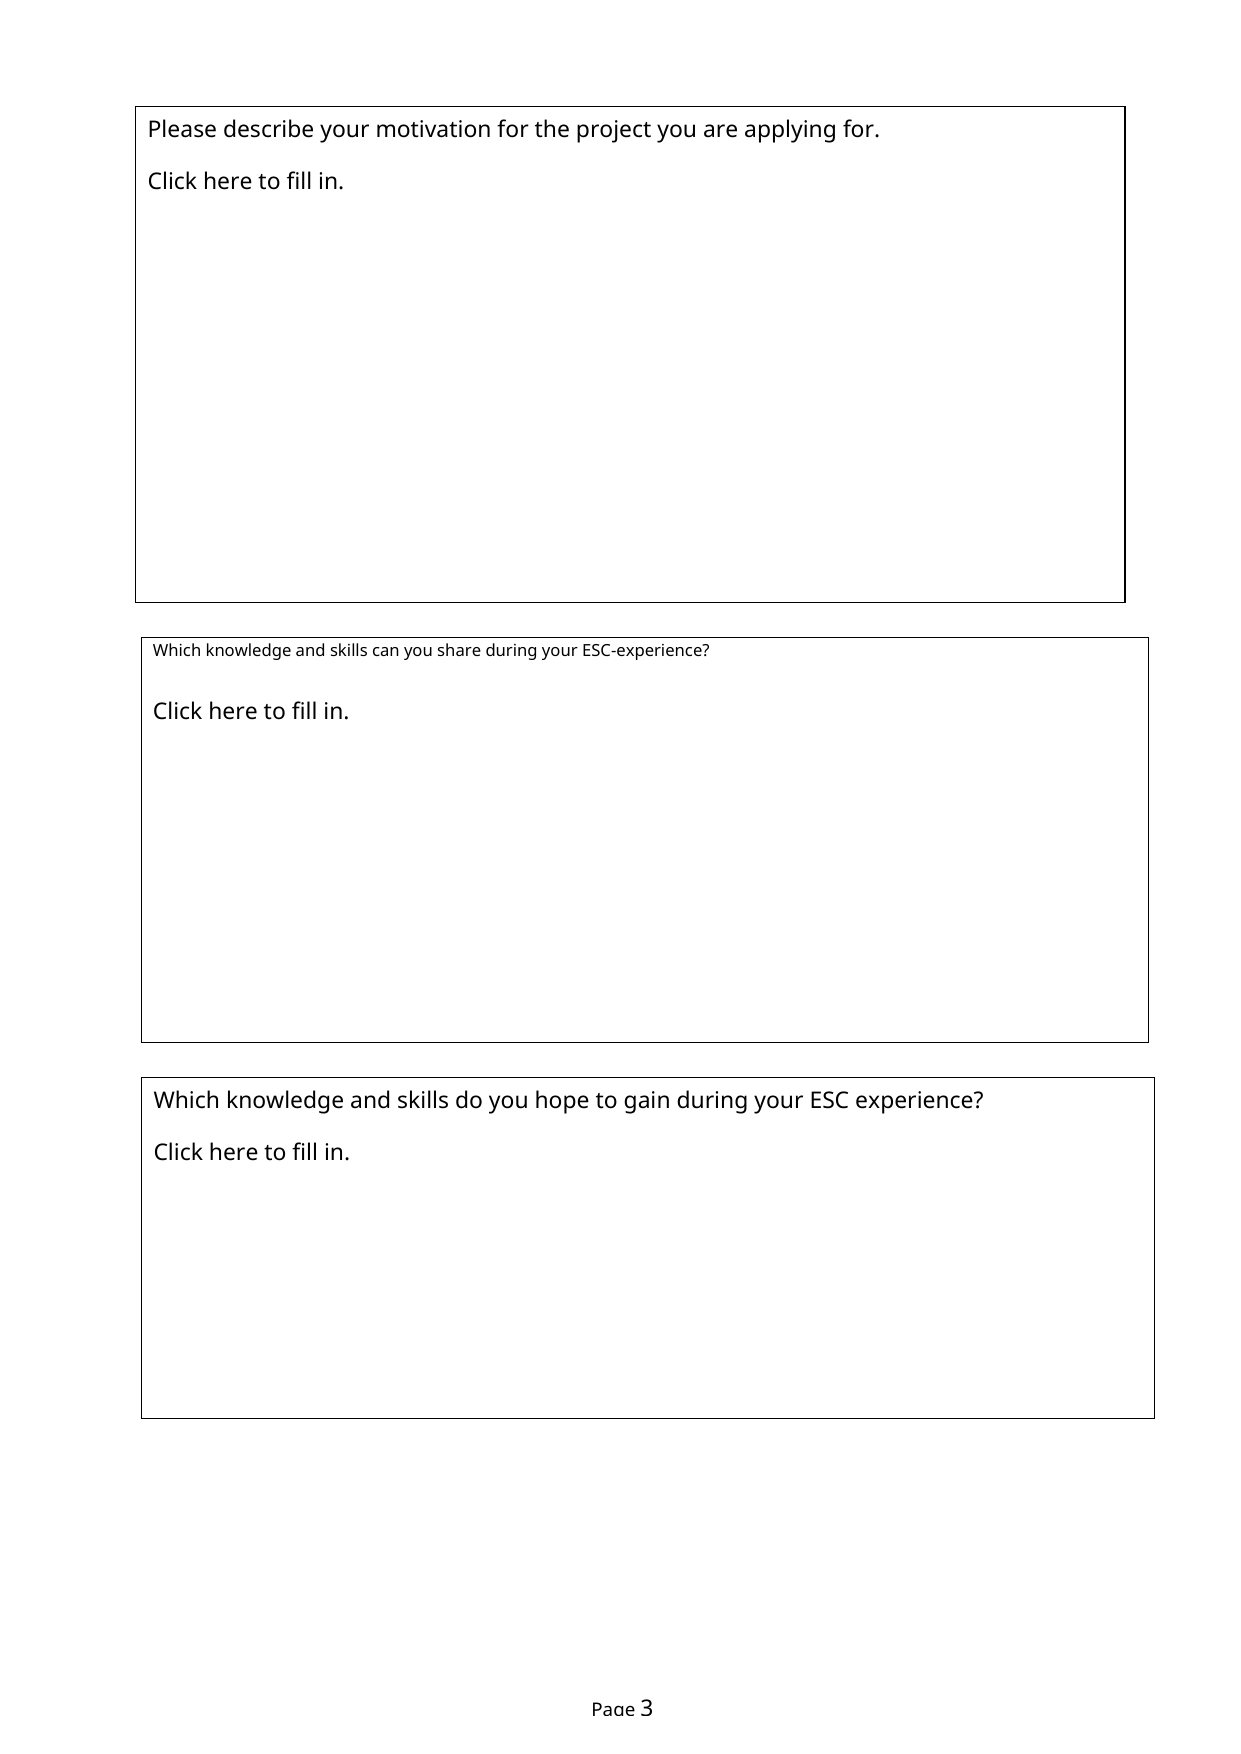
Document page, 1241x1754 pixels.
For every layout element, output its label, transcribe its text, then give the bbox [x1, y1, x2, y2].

table_header Please describe your motivation for the project you are applying for. [136, 107, 1124, 602]
table_header Which knowledge and skills do you hope to gain during your ESC experience? [142, 1078, 1154, 1418]
table_header [142, 638, 1148, 1042]
